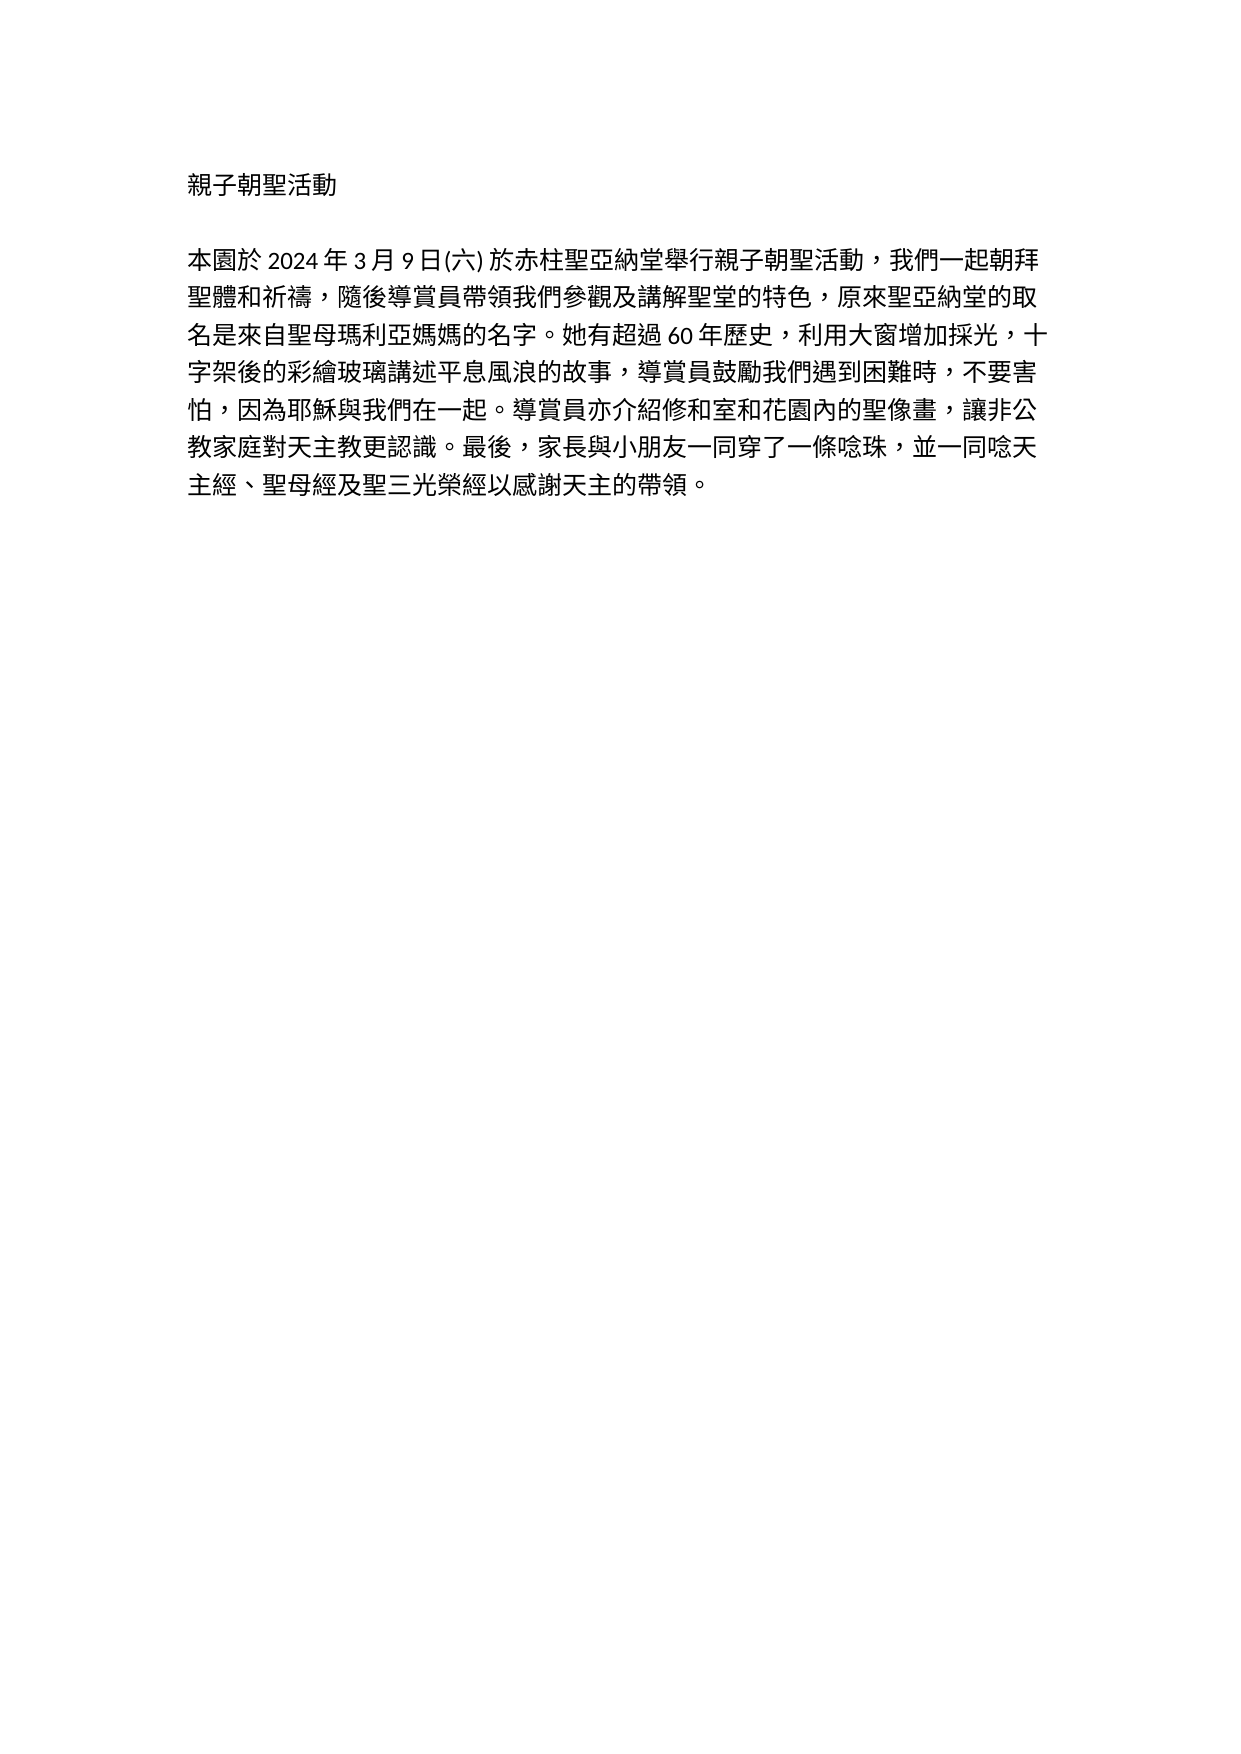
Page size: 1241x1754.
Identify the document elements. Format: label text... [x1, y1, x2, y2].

text 親子朝聖活動 [187, 164, 1053, 202]
text 本園於2024年3月9日(六) 於赤柱聖亞納堂舉行親子朝聖活動，我們一起朝拜聖體和祈禱，隨後導賞員帶領我們參觀及講解聖堂的特色，原來聖亞納堂的取名是來自聖母瑪利亞媽媽的名字。她有超過60年歷史，利用大窗增加採光，十字架後的彩繪玻璃講述平息風浪的故事，導賞員鼓勵我們遇到困難時，不要害怕，因為耶穌與我們在一起。導賞員亦介紹修和室和花園內的聖像畫，讓非公教家庭對天主教更認識。最後，家長與小朋友一同穿了一條唸珠，並一同唸天主經、聖母經及聖三光榮經以感謝天主的帶領。 [187, 239, 1053, 502]
